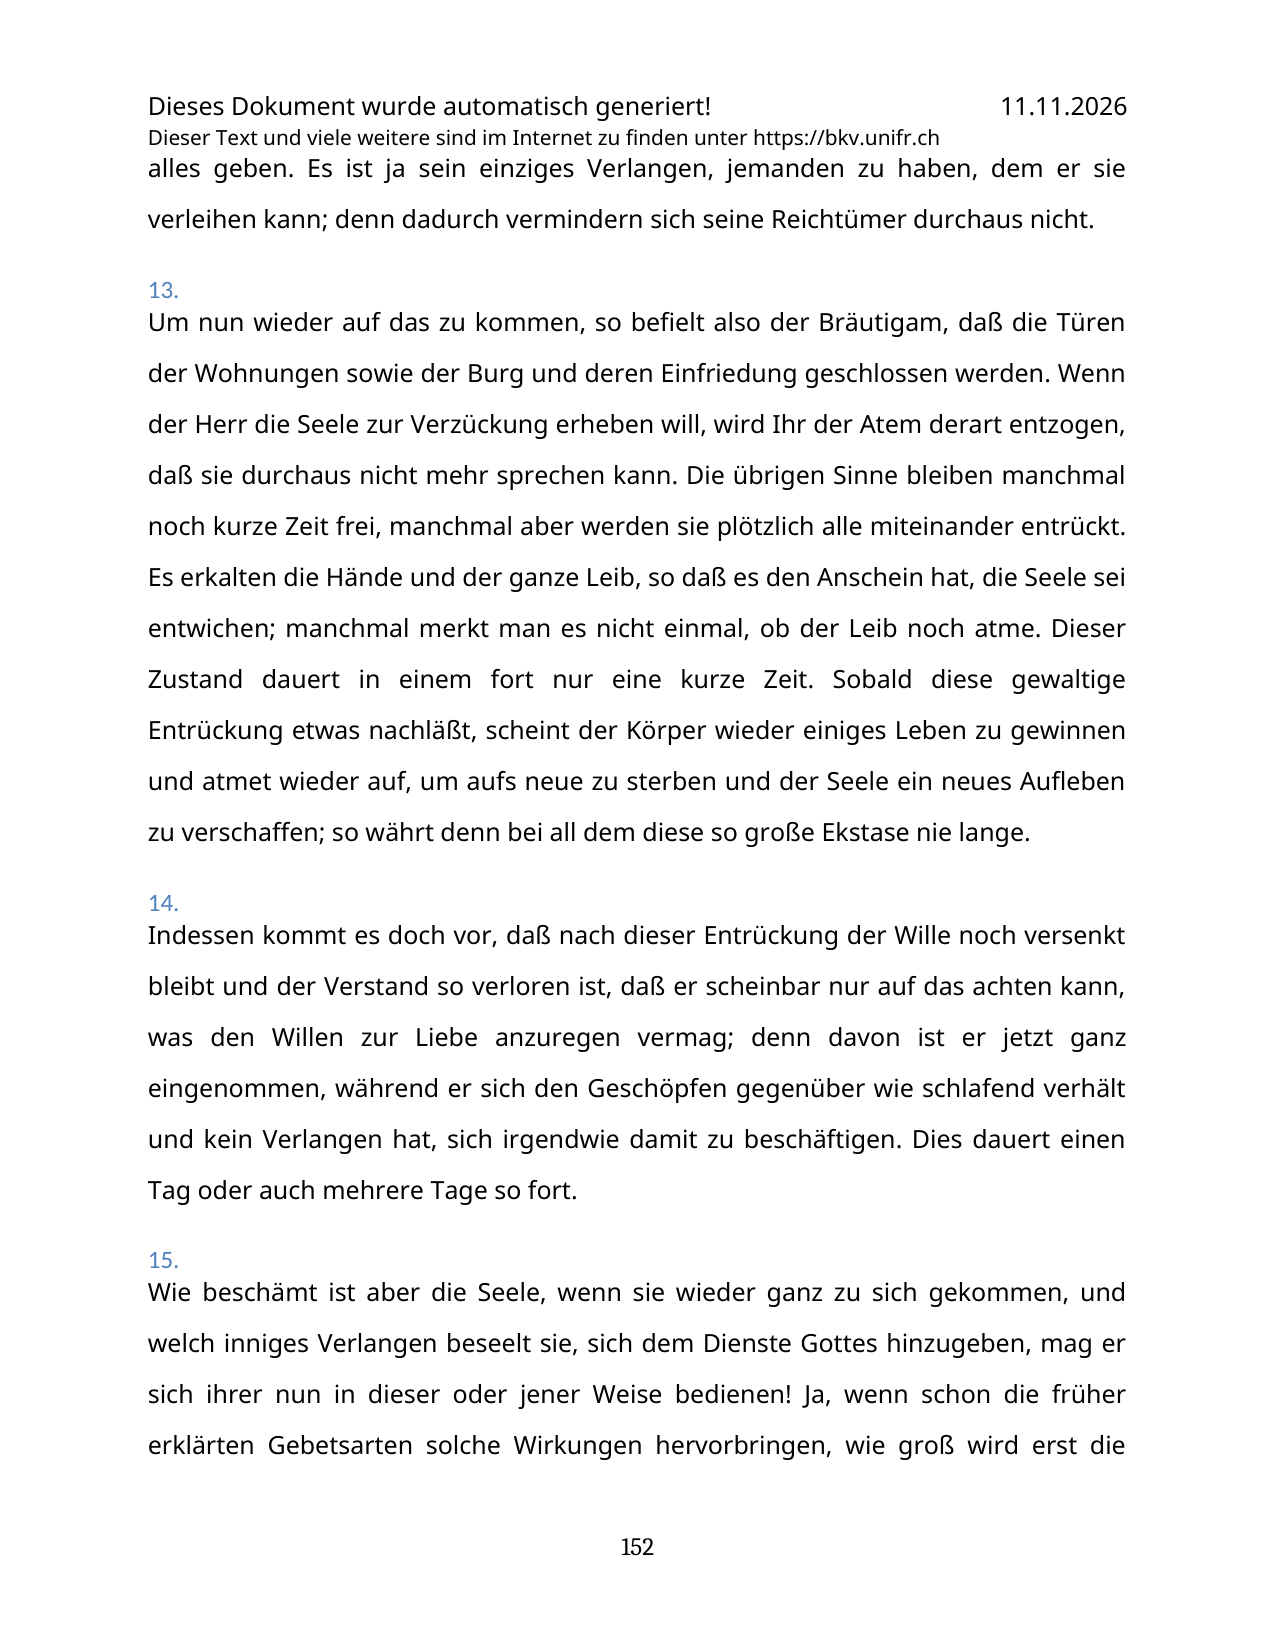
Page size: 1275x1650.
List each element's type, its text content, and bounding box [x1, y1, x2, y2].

text Indessen kommt es doch vor, daß nach dieser Entrückung der Wille noch versenkt bleibt und der Verstand so verloren ist, daß er scheinbar nur auf das achten kann, was den Willen zur Liebe anzuregen vermag; denn davon ist er jetzt ganz eingenommen, während er sich den Geschöpfen gegenüber wie schlafend verhält und kein Verlangen hat, sich irgendwie damit zu beschäftigen. Dies dauert einen Tag oder auch mehrere Tage so fort. [148, 917, 1127, 1207]
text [148, 1275, 1127, 1462]
subtitle 14. [148, 887, 1127, 917]
text Um nun wieder auf das zu kommen, so befielt also der Bräutigam, daß die Türen der Wohnungen sowie der Burg und deren Einfriedung geschlossen werden. Wenn der Herr die Seele zur Verzückung erheben will, wird Ihr der Atem derart entzogen, daß sie durchaus nicht mehr sprechen kann. Die übrigen Sinne bleiben manchmal noch kurze Zeit frei, manchmal aber werden sie plötzlich alle miteinander entrückt. Es erkalten die Hände und der ganze Leib, so daß es den Anschein hat, die Seele sei entwichen; manchmal merkt man es nicht einmal, ob der Leib noch atme. Dieser Zustand dauert in einem fort nur eine kurze Zeit. Sobald diese gewaltige Entrückung etwas nachläßt, scheint der Körper wieder einiges Leben zu gewinnen und atmet wieder auf, um aufs neue zu sterben und der Seele ein neues Aufleben zu verschaffen; so währt denn bei all dem diese so große Ekstase nie lange. [148, 304, 1127, 849]
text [148, 151, 1127, 236]
subtitle 13. [148, 274, 1127, 304]
subtitle 15. [148, 1244, 1127, 1275]
